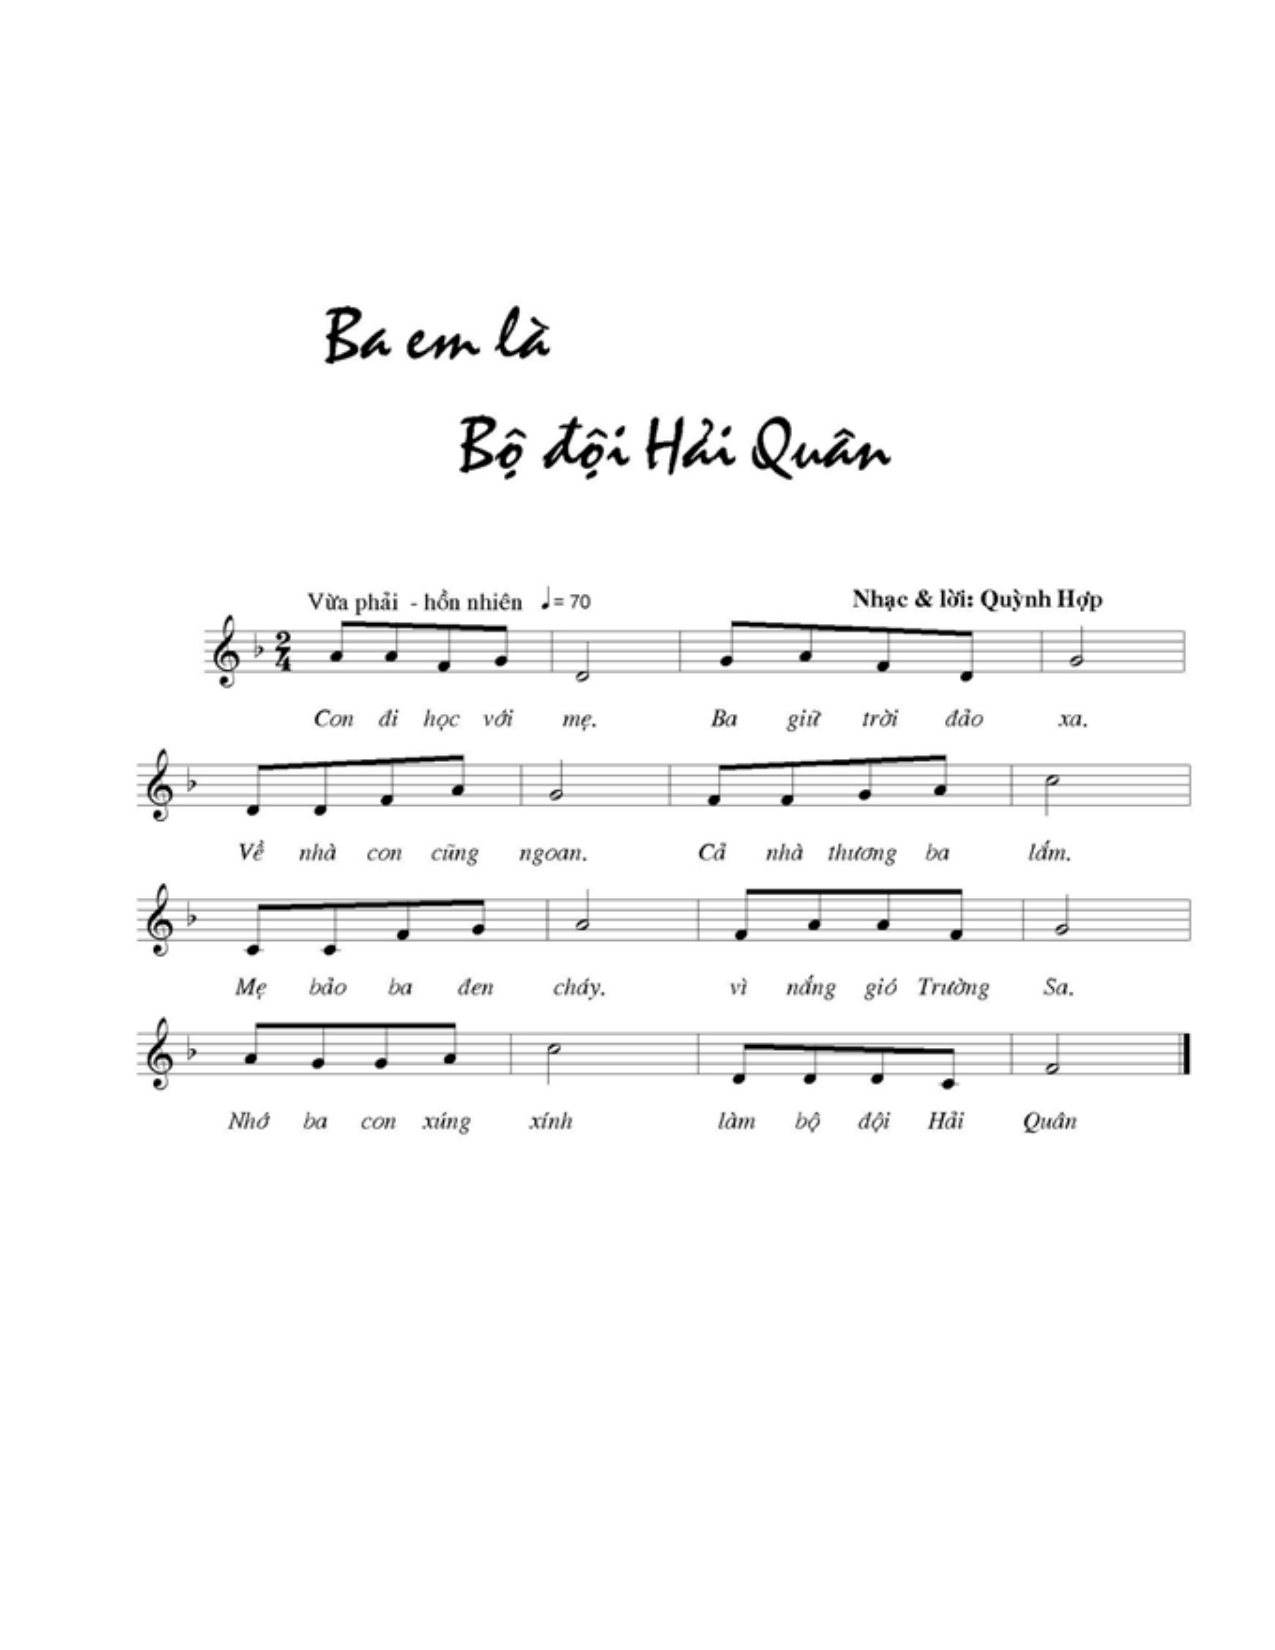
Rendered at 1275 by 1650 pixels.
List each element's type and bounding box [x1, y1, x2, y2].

picture [77, 259, 1248, 1199]
